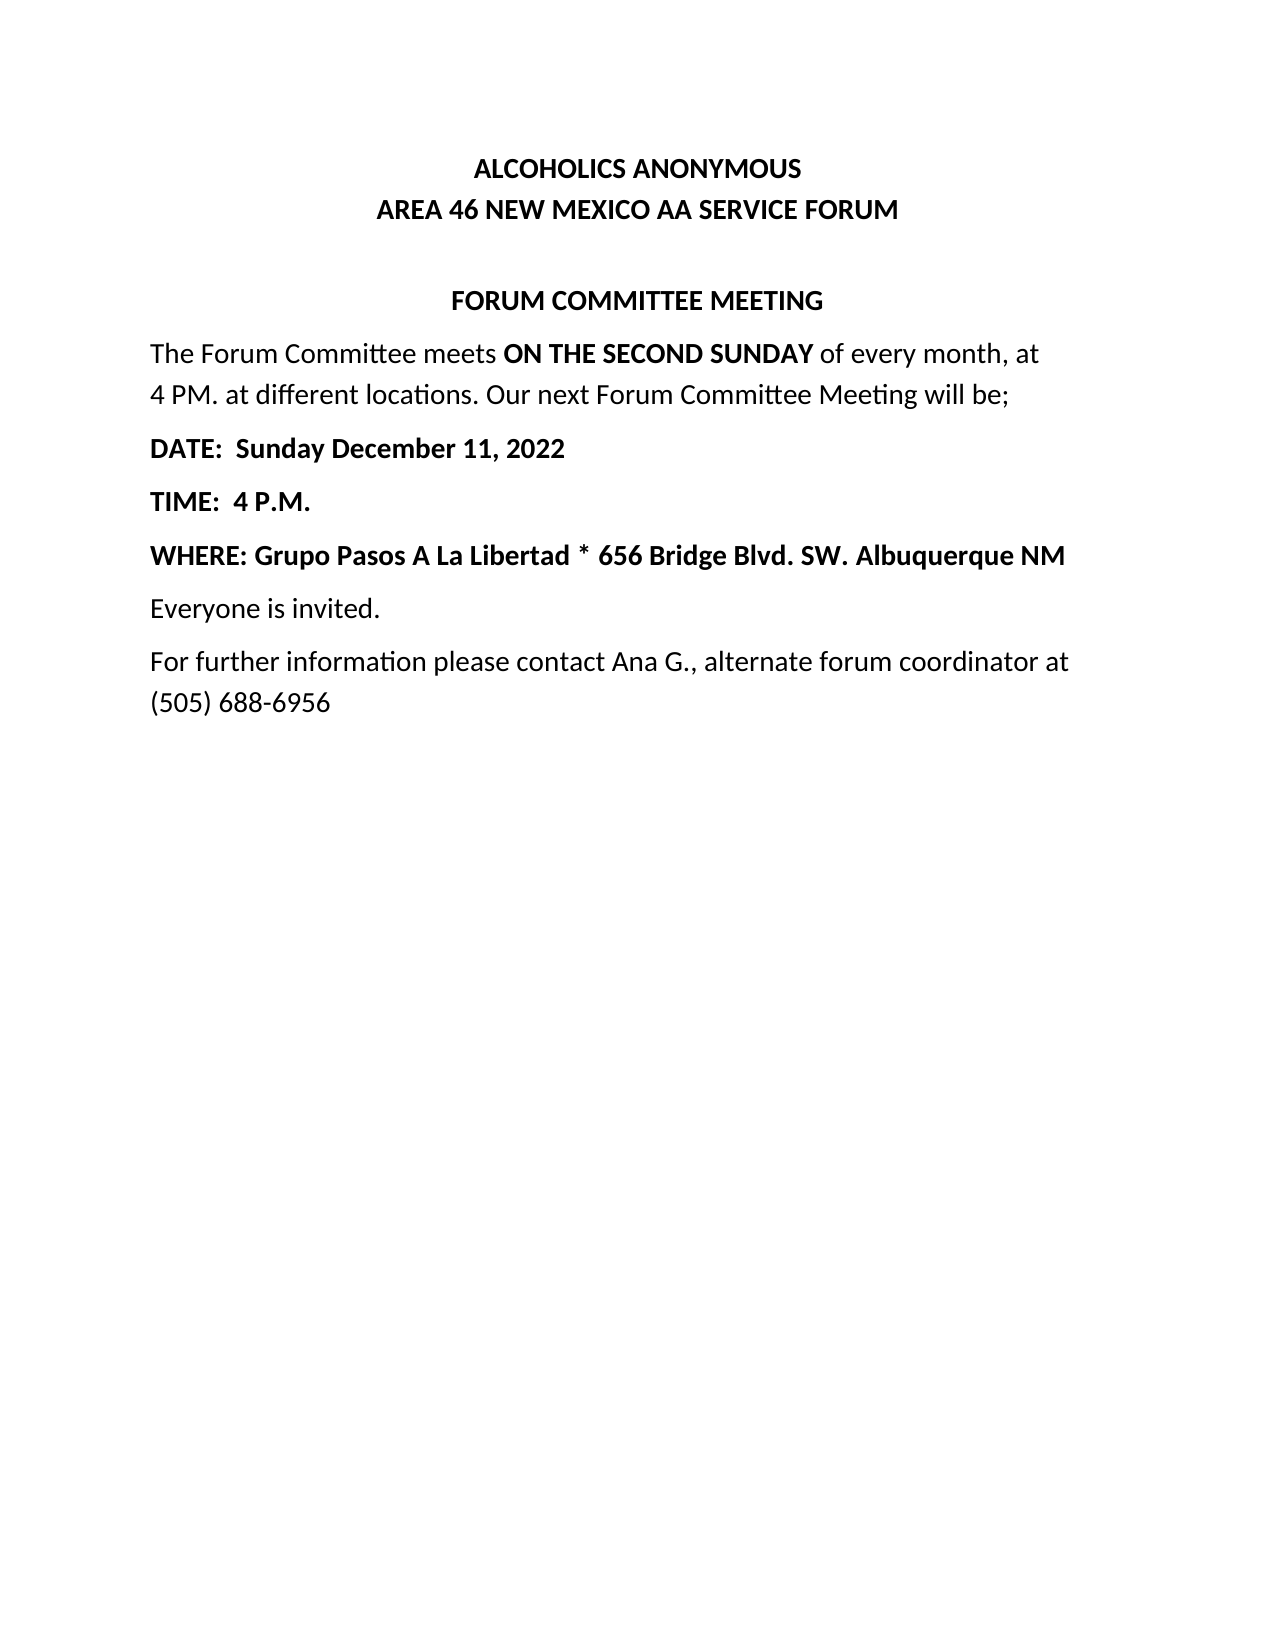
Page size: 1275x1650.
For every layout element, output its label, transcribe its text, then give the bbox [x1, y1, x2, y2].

text For further information please contact Ana G., alternate forum coordinator at (505) 688-6956 [150, 643, 1125, 720]
text 4 PM. at different locations. Our next Forum Committee Meeting will be; [150, 376, 1125, 412]
text Area 46 New Mexico AA Service FORUM [150, 191, 1125, 227]
text WHERE: Grupo Pasos A La Libertad * 656 Bridge Blvd. SW. Albuquerque NM [150, 537, 1125, 572]
text TIME: 4 P.M. [150, 483, 1125, 519]
text Everyone is invited. [150, 590, 1125, 626]
text FORUM COMMITTEE MEETING [150, 282, 1125, 317]
text DATE: Sunday December 11, 2022 [150, 430, 1125, 465]
text Alcoholics anonymous [150, 150, 1125, 186]
text The Forum Committee meets ON THE SECOND Sunday of every month, at [150, 335, 1125, 371]
